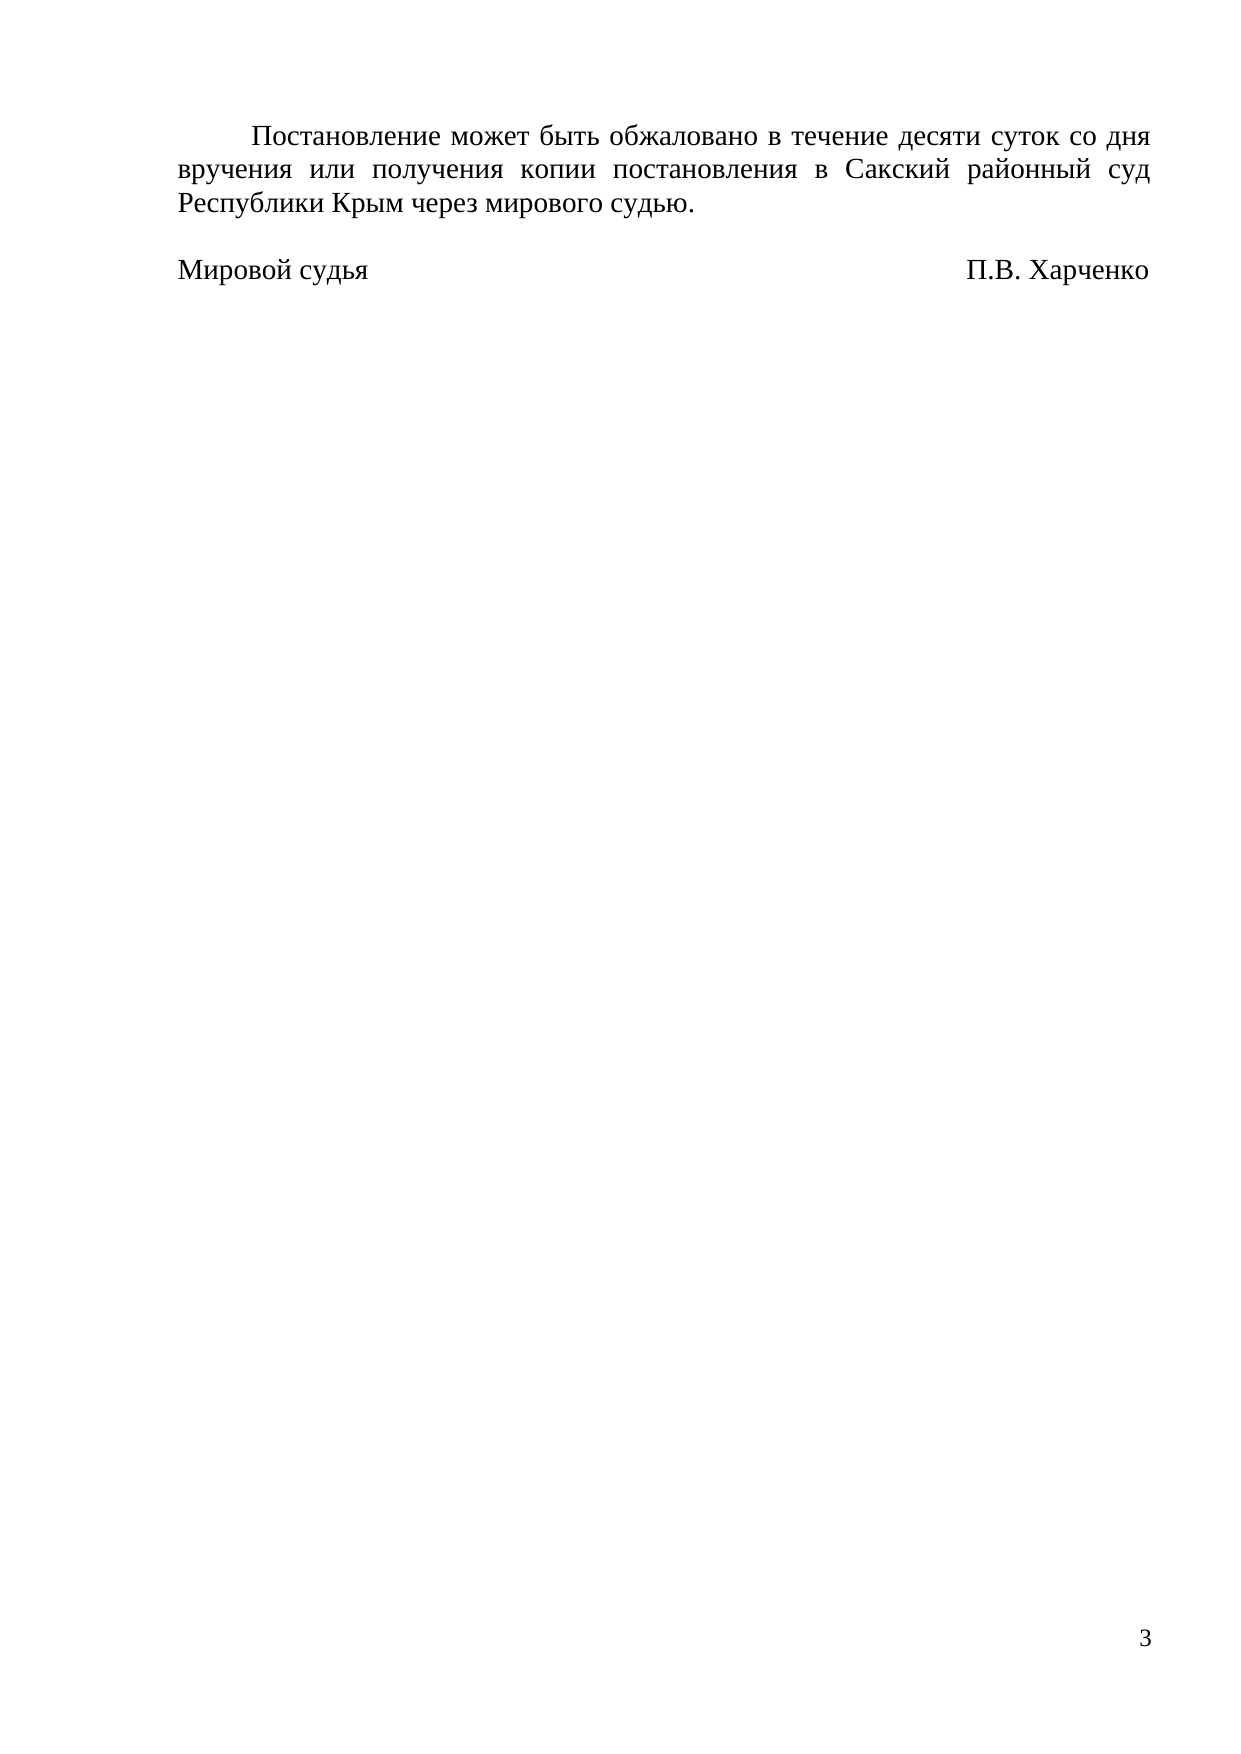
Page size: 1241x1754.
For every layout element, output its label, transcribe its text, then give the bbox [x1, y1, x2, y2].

text Постановление может быть обжаловано в течение десяти суток со дня вручения или получения копии постановления в Сакский районный суд Республики Крым через мирового судью. [177, 118, 1152, 219]
text Мировой судья П.В. Харченко [177, 252, 1152, 286]
